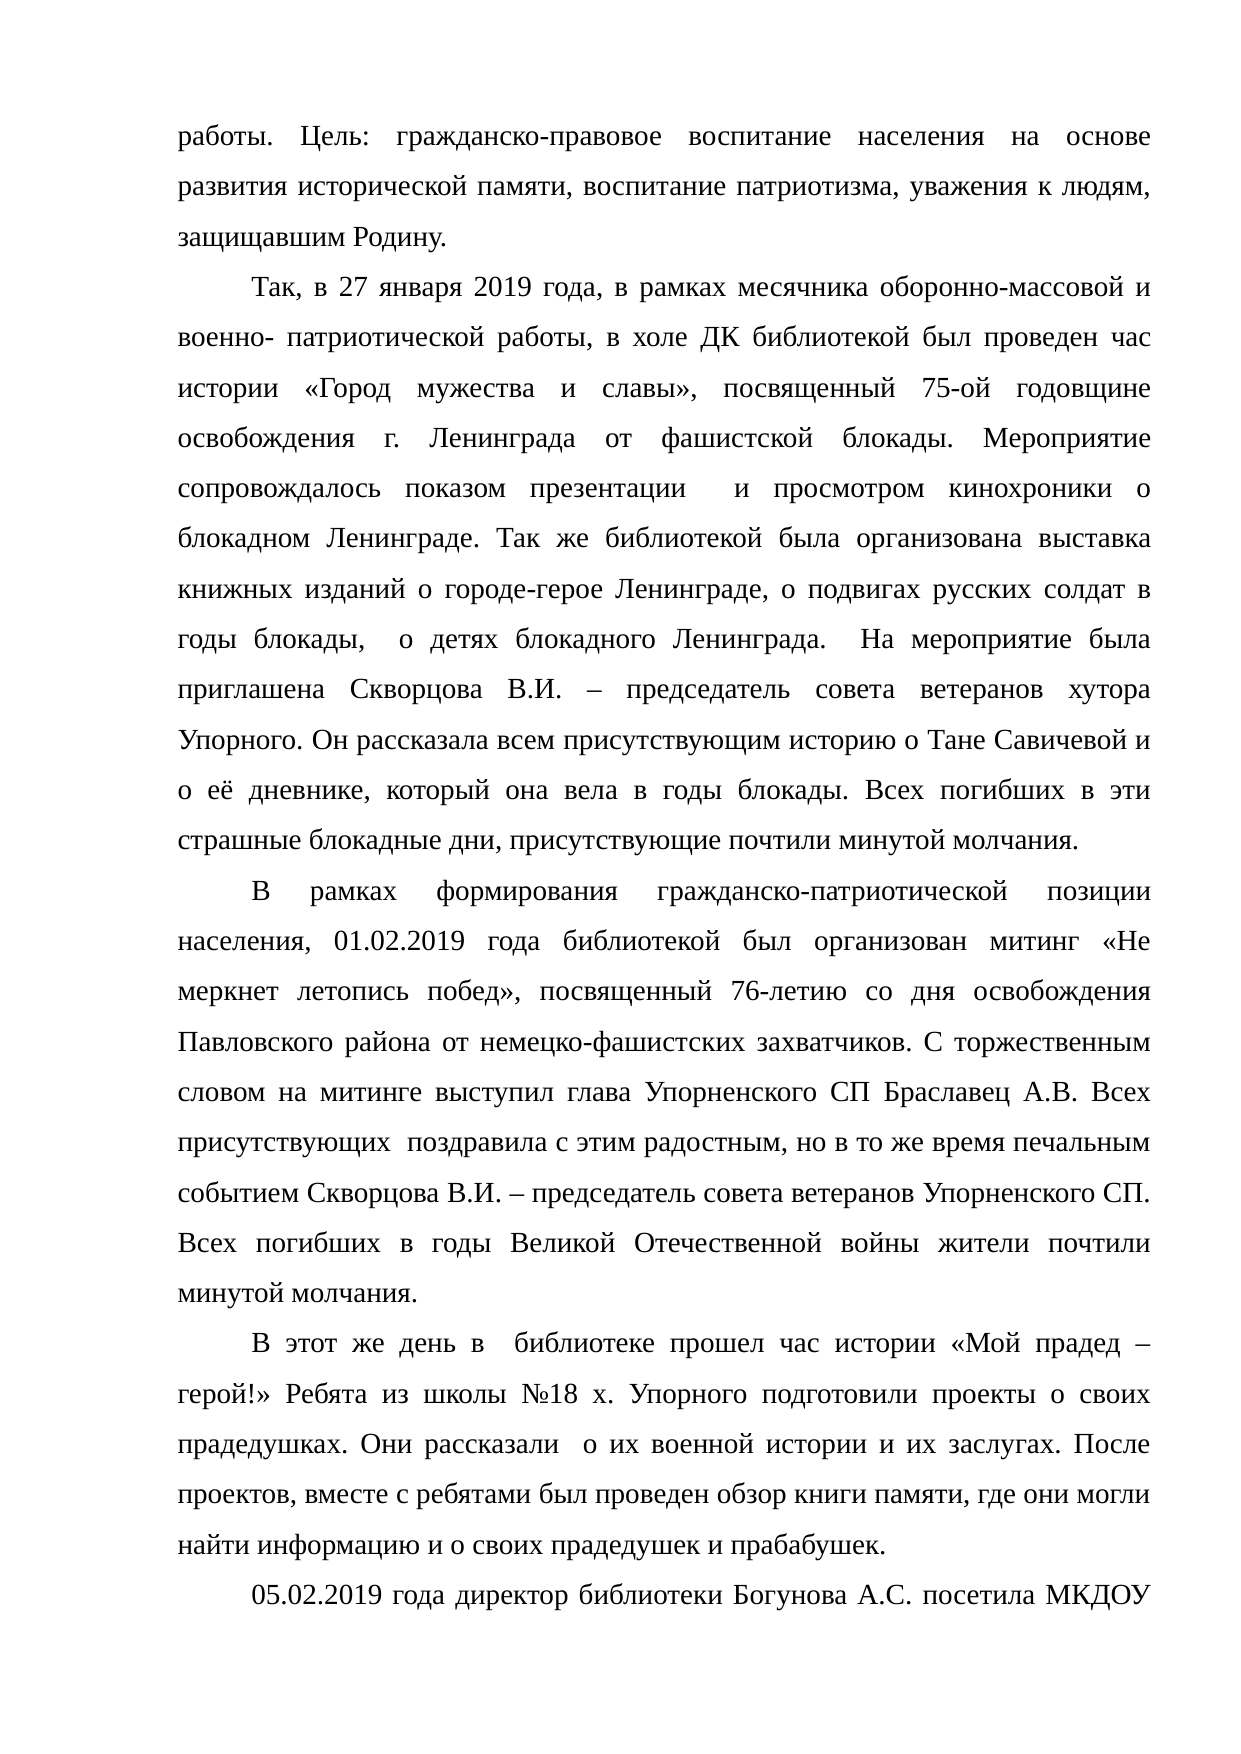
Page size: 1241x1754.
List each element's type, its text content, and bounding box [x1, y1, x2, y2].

text В рамках формирования гражданско-патриотической позиции населения, 01.02.2019 года библиотекой был организован митинг «Не меркнет летопись побед», посвященный 76-летию со дня освобождения Павловского района от немецко-фашистских захватчиков. С торжественным словом на митинге выступил глава Упорненского СП Браславец А.В. Всех присутствующих поздравила с этим радостным, но в то же время печальным событием Скворцова В.И. – председатель совета ветеранов Упорненского СП. Всех погибших в годы Великой Отечественной войны жители почтили минутой молчания. [177, 873, 1152, 1309]
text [177, 118, 1152, 252]
text Так, в 27 января 2019 года, в рамках месячника оборонно-массовой и военно- патриотической работы, в холе ДК библиотекой был проведен час истории «Город мужества и славы», посвященный 75-ой годовщине освобождения г. Ленинграда от фашистской блокады. Мероприятие сопровождалось показом презентации и просмотром кинохроники о блокадном Ленинграде. Так же библиотекой была организована выставка книжных изданий о городе-герое Ленинграде, о подвигах русских солдат в годы блокады, о детях блокадного Ленинграда. На мероприятие была приглашена Скворцова В.И. – председатель совета ветеранов хутора Упорного. Он рассказала всем присутствующим историю о Тане Савичевой и о её дневнике, который она вела в годы блокады. Всех погибших в эти страшные блокадные дни, присутствующие почтили минутой молчания. [177, 269, 1152, 856]
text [177, 1577, 1152, 1611]
text В этот же день в библиотеке прошел час истории «Мой прадед – герой!» Ребята из школы №18 х. Упорного подготовили проекты о своих прадедушках. Они рассказали о их военной истории и их заслугах. После проектов, вместе с ребятами был проведен обзор книги памяти, где они могли найти информацию и о своих прадедушек и прабабушек. [177, 1326, 1152, 1560]
